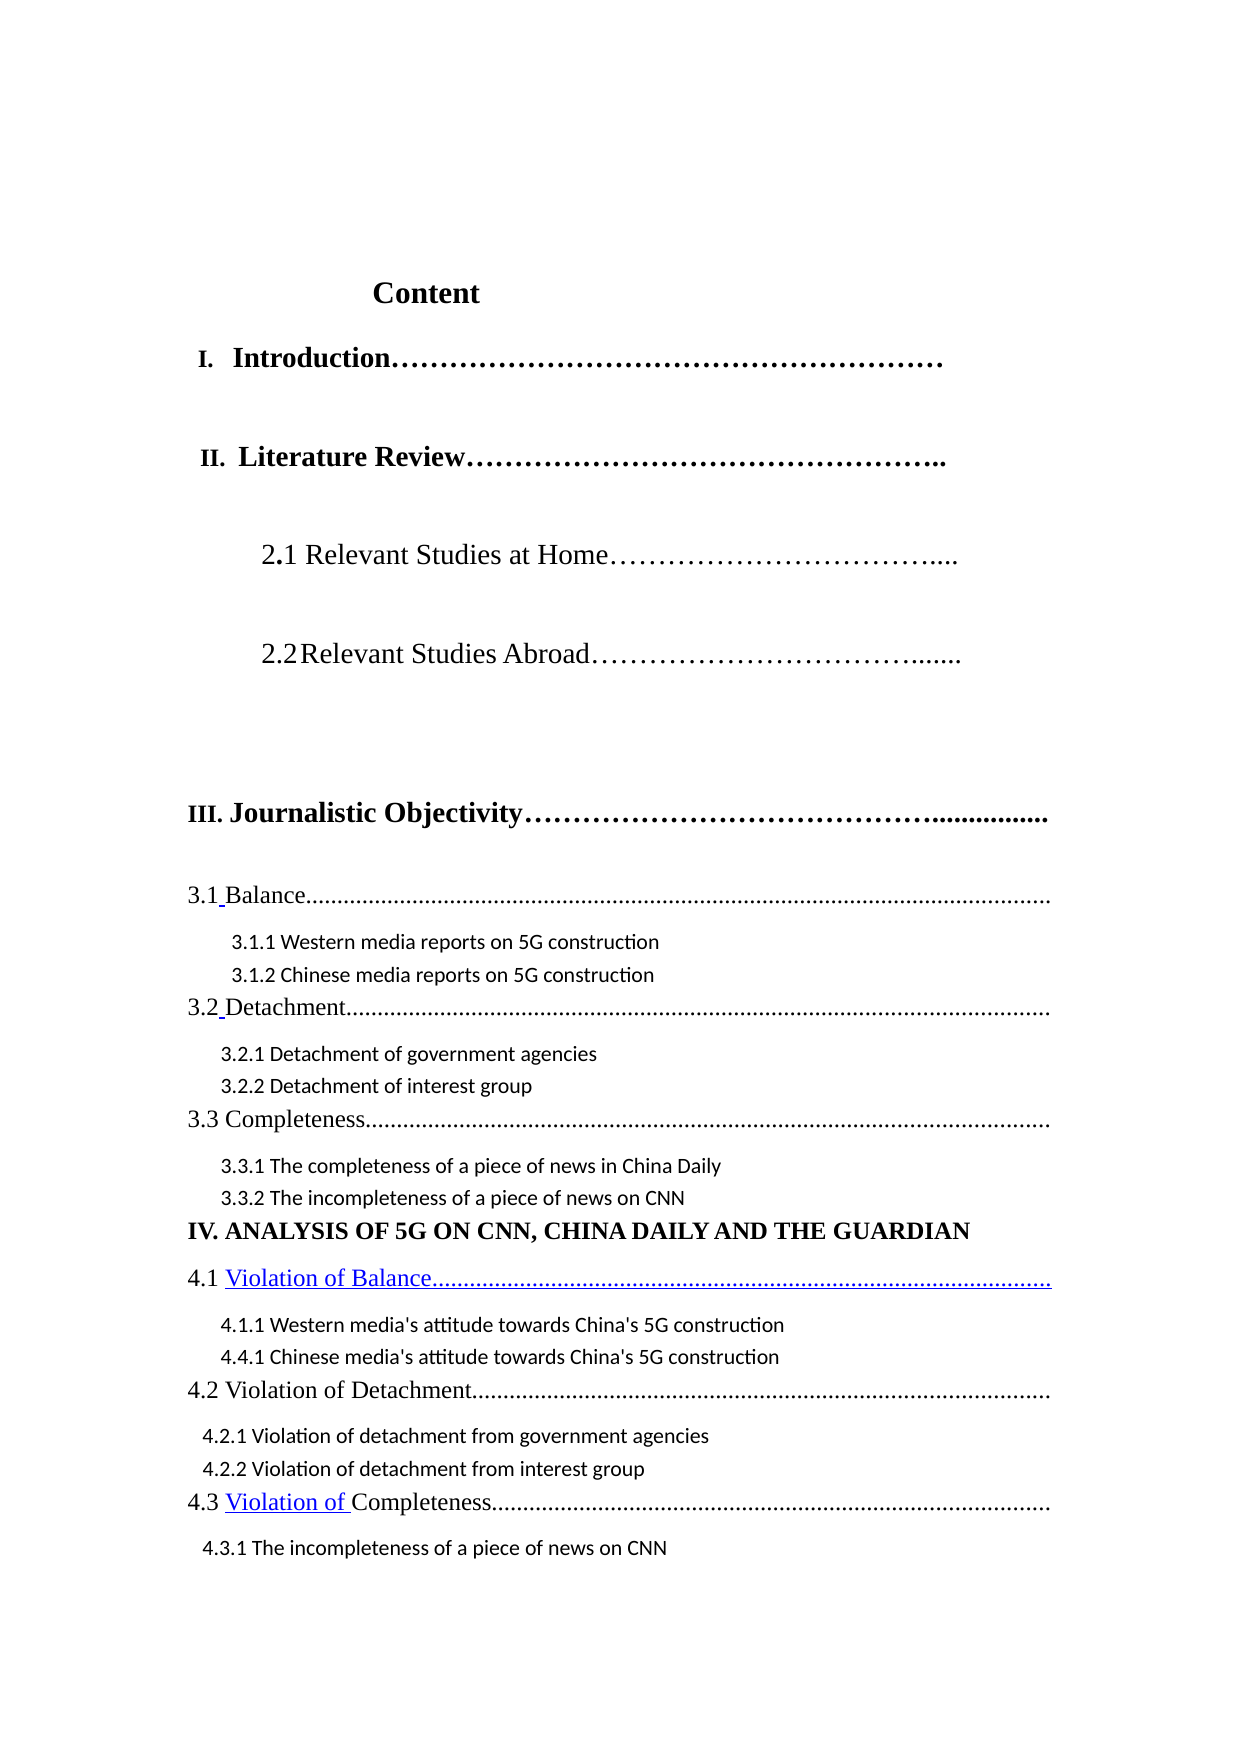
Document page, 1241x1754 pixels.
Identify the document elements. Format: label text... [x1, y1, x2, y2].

text 3.1.2 Chinese media reports on 5G construction [187, 958, 1053, 990]
text 4.2 Violation of Detachment [187, 1373, 1053, 1405]
text I. Introduction………………………………………………… [173, 324, 1053, 389]
text 3.3.1 The completeness of a piece of news in China Daily [187, 1149, 1053, 1182]
text II. Literature Review………………………………………….. [187, 423, 1053, 488]
text 3.3 Completeness [187, 1102, 1053, 1135]
text Content [187, 259, 1053, 324]
text 4.4.1 Chinese media's attitude towards China's 5G construction [187, 1340, 1053, 1373]
text 2.1 Relevant Studies at Home…………………………….... [231, 522, 1053, 587]
text 4.1.1 Western media's attitude towards China's 5G construction [187, 1308, 1053, 1340]
text 3.1 Balance [187, 878, 1053, 911]
text 3.3.2 The incompleteness of a piece of news on CNN [187, 1182, 1053, 1214]
text 4.3.1 The incompleteness of a piece of news on CNN [187, 1532, 1053, 1564]
text 3.2 Detachment [187, 990, 1053, 1023]
text 4.3 Violation of Completeness [187, 1485, 1053, 1517]
text 3.2.2 Detachment of interest group [187, 1070, 1053, 1102]
text 3.1.1 Western media reports on 5G construction [187, 925, 1053, 958]
text 4.2.1 Violation of detachment from government agencies [187, 1420, 1053, 1452]
text III. Journalistic Objectivity……………………………………................ [187, 780, 1053, 845]
list Relevant Studies Abroad……………………………....... [261, 620, 1053, 685]
text 3.2.1 Detachment of government agencies [187, 1037, 1053, 1070]
text IV. Analysis of 5G on CNN, CHINA DAILY AND THE GUARDIAN [187, 1214, 1053, 1247]
text 4.2.2 Violation of detachment from interest group [187, 1452, 1053, 1485]
text 4.1 Violation of Balance [187, 1261, 1053, 1293]
